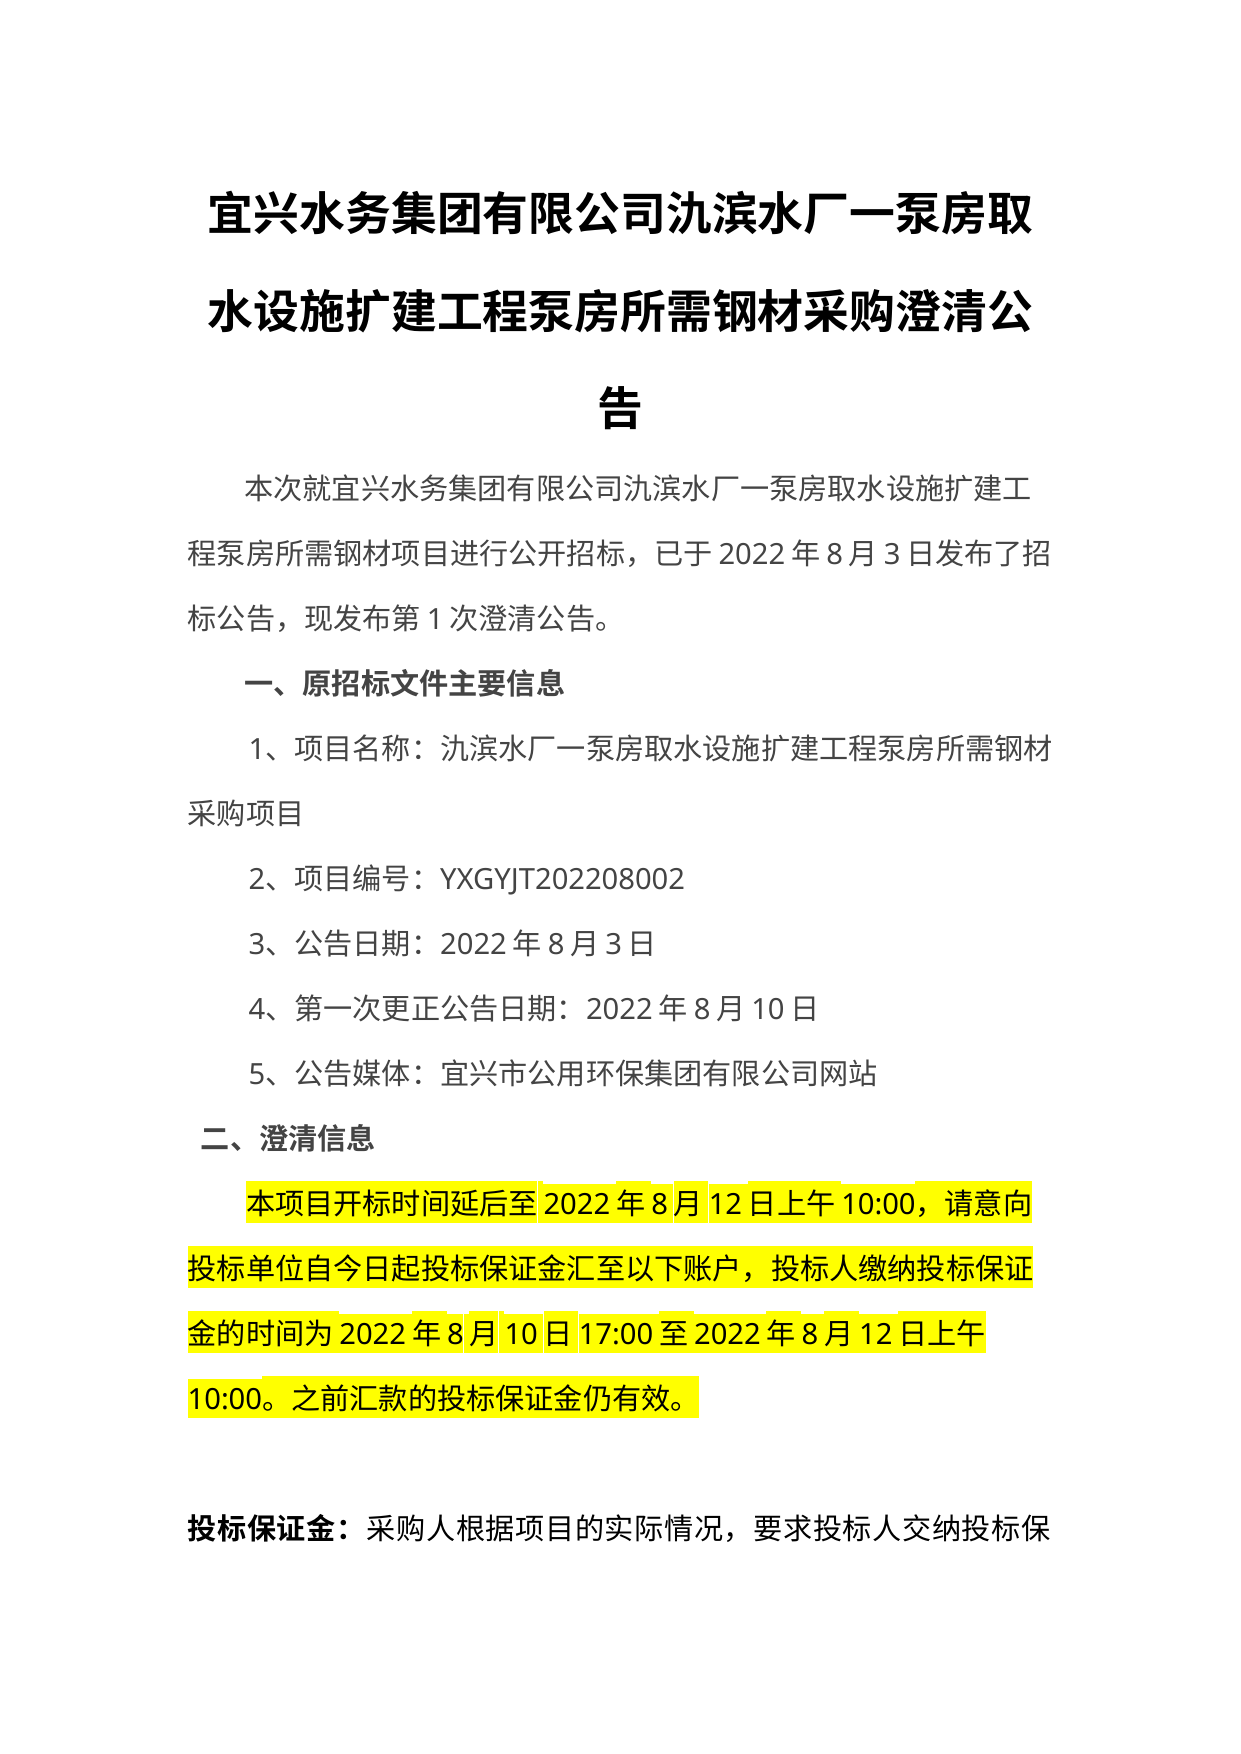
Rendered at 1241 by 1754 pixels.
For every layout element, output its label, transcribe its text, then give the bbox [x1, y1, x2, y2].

text 4、第一次更正公告日期：2022年8月10日 [187, 974, 1053, 1039]
text 宜兴水务集团有限公司氿滨水厂一泵房取水设施扩建工程泵房所需钢材采购澄清公告 [187, 162, 1053, 454]
text 二、澄清信息 [187, 1104, 1053, 1169]
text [187, 1494, 1053, 1559]
text 一、原招标文件主要信息 [187, 649, 1053, 714]
text 1、项目名称：氿滨水厂一泵房取水设施扩建工程泵房所需钢材采购项目 [187, 714, 1053, 844]
text 5、公告媒体：宜兴市公用环保集团有限公司网站 [187, 1039, 1053, 1104]
text 3、公告日期：2022年8月3日 [187, 909, 1053, 974]
text 本次就宜兴水务集团有限公司氿滨水厂一泵房取水设施扩建工程泵房所需钢材项目进行公开招标，已于2022年8月3日发布了招标公告，现发布第1次澄清公告。 [187, 454, 1053, 649]
text 2、项目编号：YXGYJT202208002 [187, 844, 1053, 909]
text 本项目开标时间延后至2022年8月12日上午10:00，请意向投标单位自今日起投标保证金汇至以下账户，投标人缴纳投标保证金的时间为2022年8月10日17:00至2022年8月12日上午10:00。之前汇款的投标保证金仍有效。 [187, 1169, 1053, 1429]
